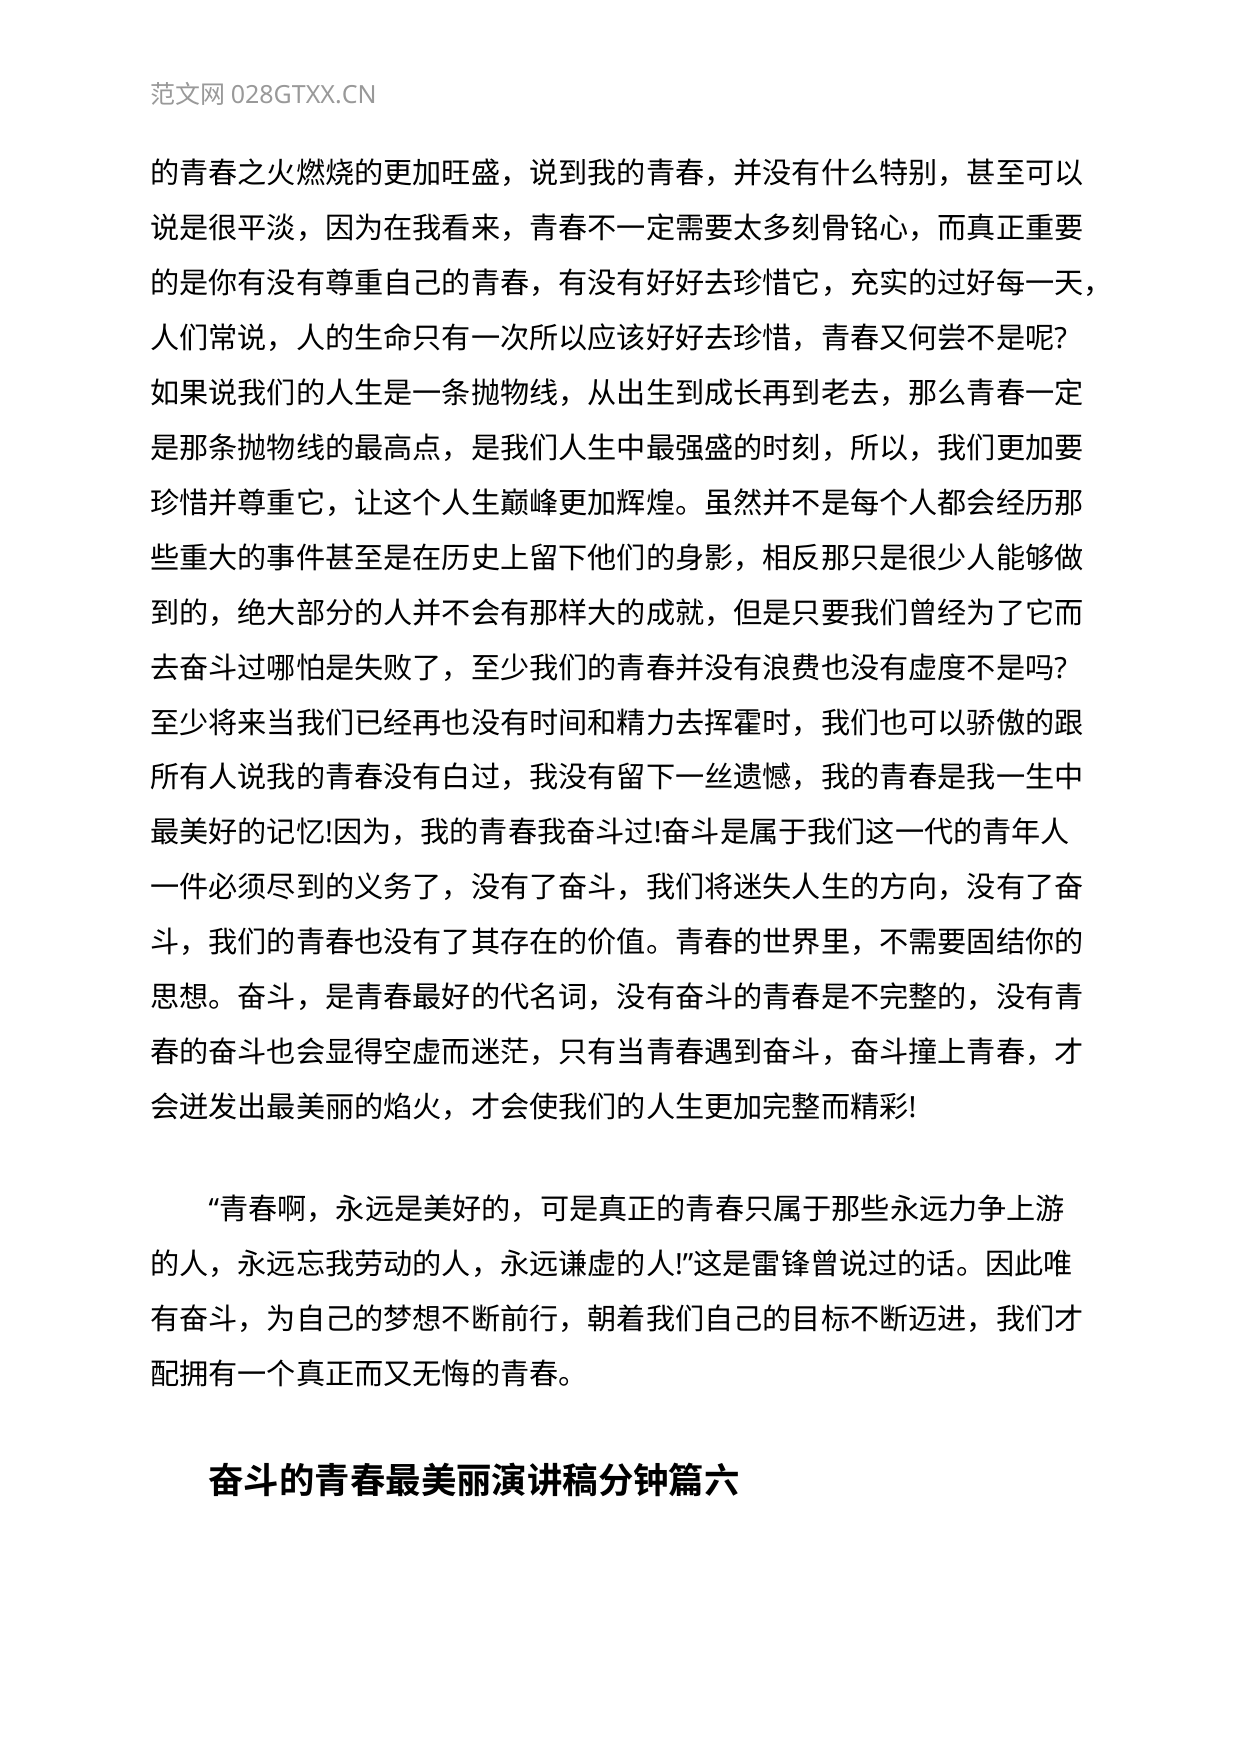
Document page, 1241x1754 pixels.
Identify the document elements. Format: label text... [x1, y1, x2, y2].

text 奋斗的青春最美丽演讲稿分钟篇六 [150, 1452, 1090, 1503]
text “青春啊，永远是美好的，可是真正的青春只属于那些永远力争上游的人，永远忘我劳动的人，永远谦虚的人!”这是雷锋曾说过的话。因此唯有奋斗，为自己的梦想不断前行，朝着我们自己的目标不断迈进，我们才配拥有一个真正而又无悔的青春。 [150, 1186, 1090, 1393]
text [150, 150, 1090, 1126]
